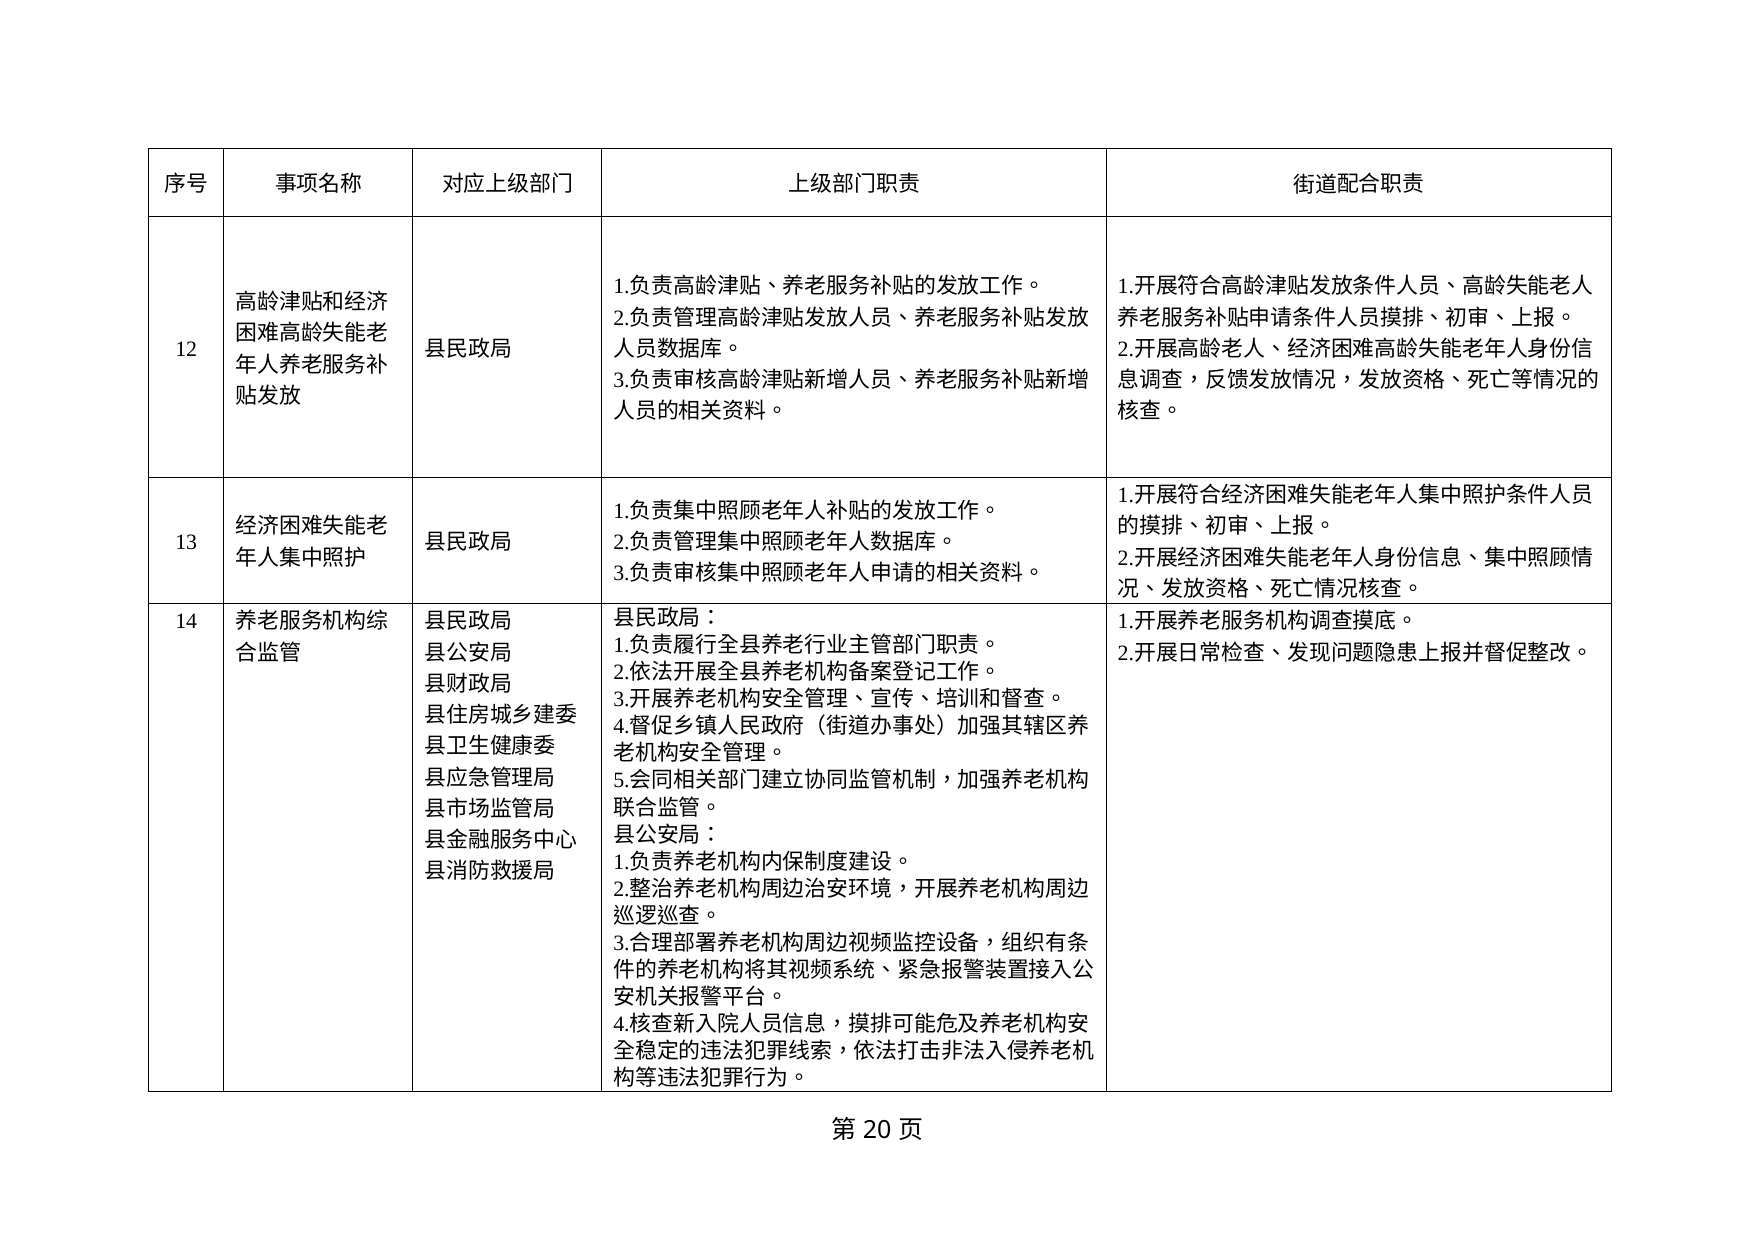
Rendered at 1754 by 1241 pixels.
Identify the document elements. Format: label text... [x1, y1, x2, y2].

table_header 事项名称 [224, 149, 412, 216]
table_cell 高龄津贴和经济困难高龄失能老年人养老服务补贴发放 [224, 217, 412, 477]
table_cell 县民政局 [413, 478, 601, 603]
table_header 序号 [149, 149, 223, 216]
table_cell 养老服务机构综合监管 [224, 604, 412, 1091]
table_cell 1.负责集中照顾老年人补贴的发放工作。 2.负责管理集中照顾老年人数据库。 3.负责审核集中照顾老年人申请的相关资料。 [602, 478, 1106, 603]
table_header 上级部门职责 [602, 149, 1106, 216]
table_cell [602, 604, 1106, 1091]
table_cell 12 [149, 217, 223, 477]
table_header 街道配合职责 [1107, 149, 1611, 216]
table_cell 1.开展符合经济困难失能老年人集中照护条件人员的摸排、初审、上报。 2.开展经济困难失能老年人身份信息、集中照顾情况、发放资格、死亡情况核查。 [1107, 478, 1611, 603]
table_cell 1.开展养老服务机构调查摸底。 2.开展日常检查、发现问题隐患上报并督促整改。 [1107, 604, 1611, 1091]
table_cell 1.负责高龄津贴、养老服务补贴的发放工作。 2.负责管理高龄津贴发放人员、养老服务补贴发放人员数据库。 3.负责审核高龄津贴新增人员、养老服务补贴新增人员的相关资料。 [602, 217, 1106, 477]
table_cell 14 [149, 604, 223, 1091]
table_cell 13 [149, 478, 223, 603]
table_cell 1.开展符合高龄津贴发放条件人员、高龄失能老人养老服务补贴申请条件人员摸排、初审、上报。 2.开展高龄老人、经济困难高龄失能老年人身份信息调查，反馈发放情况，发放资格、死亡等情况的核查。 [1107, 217, 1611, 477]
table_cell 县民政局 [413, 217, 601, 477]
table_cell 经济困难失能老年人集中照护 [224, 478, 412, 603]
table_header 对应上级部门 [413, 149, 601, 216]
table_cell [413, 604, 601, 1091]
